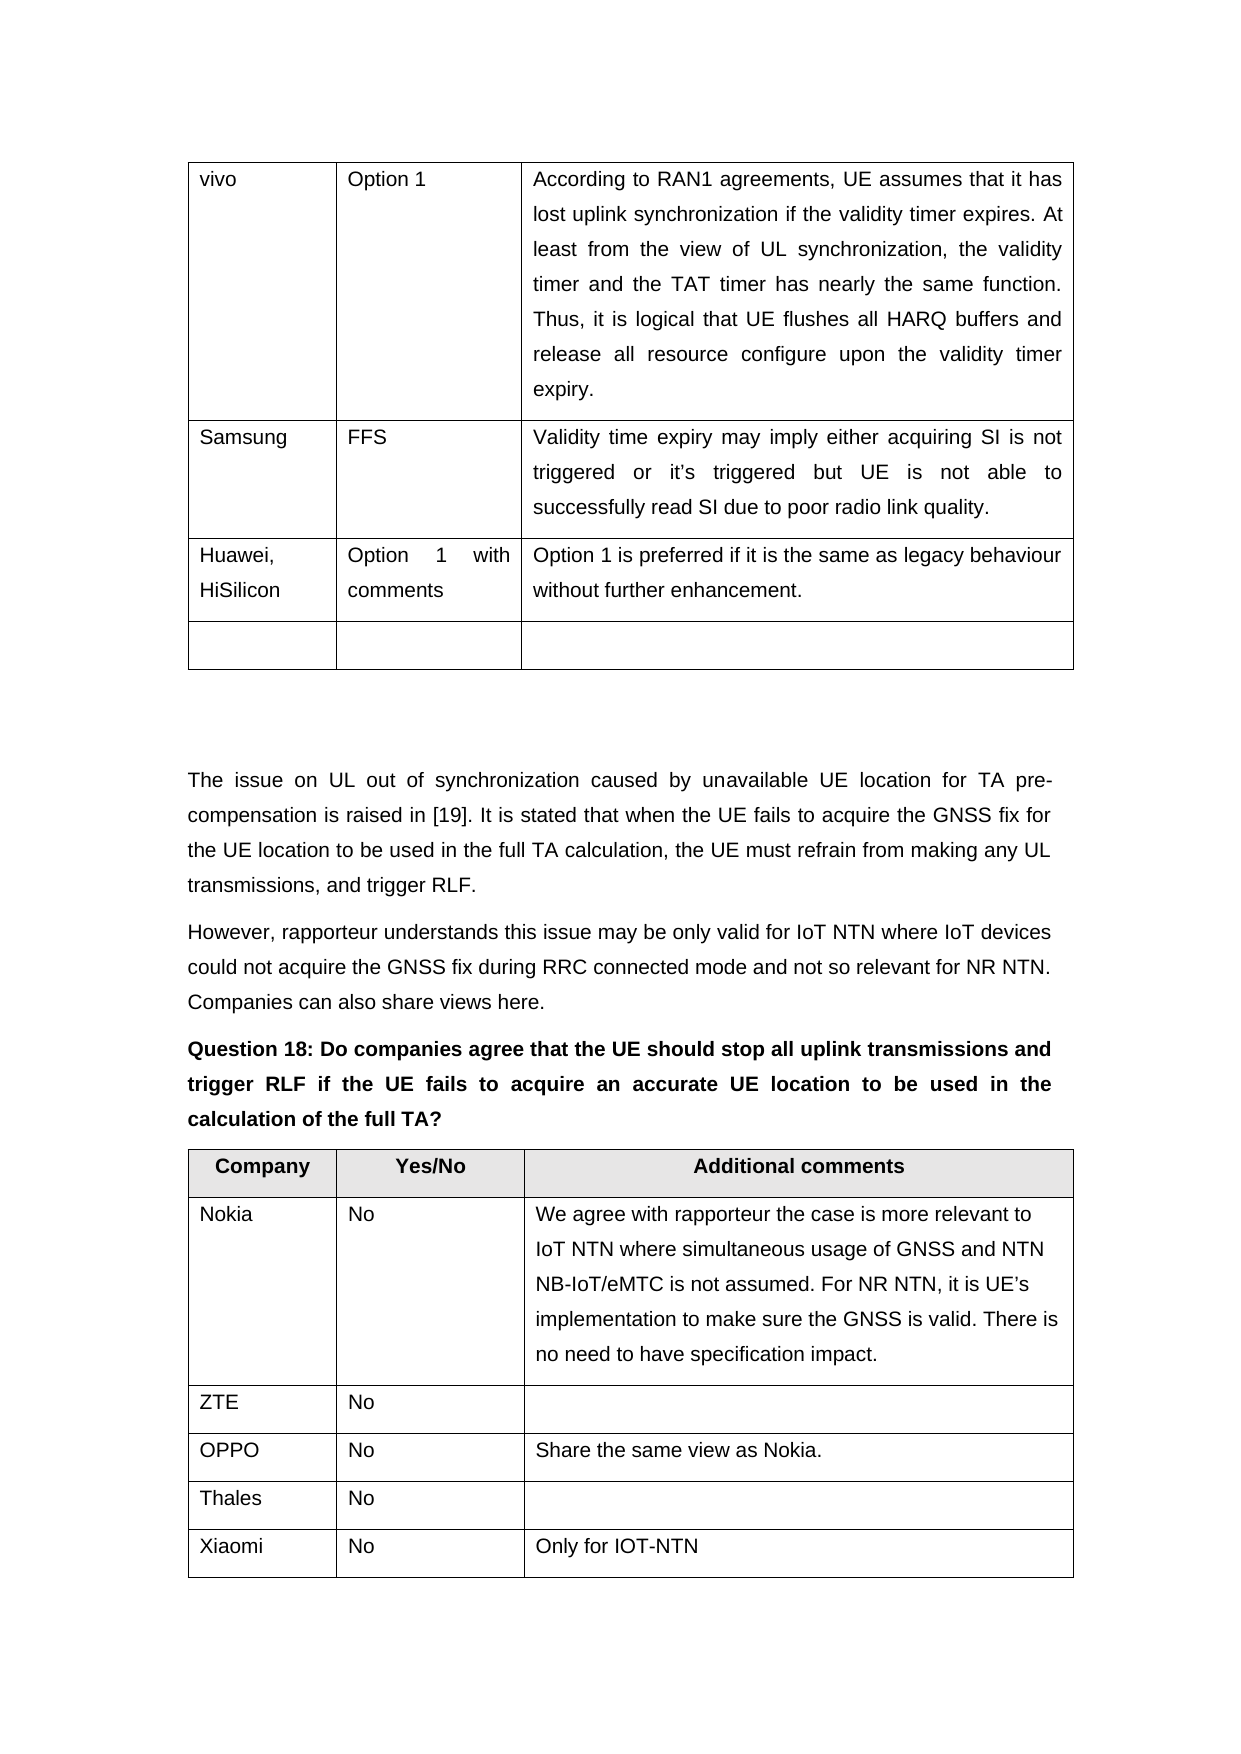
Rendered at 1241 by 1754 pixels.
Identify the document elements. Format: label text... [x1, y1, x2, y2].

table_cell Share the same view as Nokia. [525, 1434, 1073, 1481]
table_cell [522, 622, 1073, 669]
table_cell Option 1 [337, 163, 521, 420]
table_cell We agree with rapporteur the case is more relevant to IoT NTN where simultaneous usage of GNSS and NTN NB-IoT/eMTC is not assumed. For NR NTN, it is UE’s implementation to make sure the GNSS is valid. There is no need to have specification impact. [525, 1198, 1073, 1385]
table_cell FFS [337, 421, 521, 538]
table_cell Validity time expiry may imply either acquiring SI is not triggered or it’s triggered but UE is not able to successfully read SI due to poor radio link quality. [522, 421, 1073, 538]
table_cell Option 1 with comments [337, 539, 521, 621]
table_cell [525, 1386, 1073, 1433]
table_cell No [337, 1386, 524, 1433]
table_cell vivo [189, 163, 336, 420]
table_cell Huawei, HiSilicon [189, 539, 336, 621]
text However, rapporteur understands this issue may be only valid for IoT NTN where IoT devices could not acquire the GNSS fix during RRC connected mode and not so relevant for NR NTN. Companies can also share views here. [187, 915, 1053, 1018]
table_cell No [337, 1434, 524, 1481]
table_cell OPPO [189, 1434, 336, 1481]
table_cell ZTE [189, 1386, 336, 1433]
table_cell [337, 622, 521, 669]
table_header Company [189, 1150, 336, 1197]
table_cell Xiaomi [189, 1530, 336, 1577]
text The issue on UL out of synchronization caused by unavailable UE location for TA pre-compensation is raised in [19]. It is stated that when the UE fails to acquire the GNSS fix for the UE location to be used in the full TA calculation, the UE must refrain from making any UL transmissions, and trigger RLF. [187, 763, 1053, 901]
table_cell Thales [189, 1482, 336, 1529]
table_cell No [337, 1198, 524, 1385]
table_cell According to RAN1 agreements, UE assumes that it has lost uplink synchronization if the validity timer expires. At least from the view of UL synchronization, the validity timer and the TAT timer has nearly the same function. Thus, it is logical that UE flushes all HARQ buffers and release all resource configure upon the validity timer expiry. [522, 163, 1073, 420]
table_cell Only for IOT-NTN [525, 1530, 1073, 1577]
table_header Yes/No [337, 1150, 524, 1197]
table_cell [189, 622, 336, 669]
text Question 18: Do companies agree that the UE should stop all uplink transmissions and trigger RLF if the UE fails to acquire an accurate UE location to be used in the calculation of the full TA? [187, 1032, 1053, 1135]
table_cell Option 1 is preferred if it is the same as legacy behaviour without further enhancement. [522, 539, 1073, 621]
table_cell Samsung [189, 421, 336, 538]
table_header Additional comments [525, 1150, 1073, 1197]
table_cell No [337, 1530, 524, 1577]
table_cell [525, 1482, 1073, 1529]
table_cell Nokia [189, 1198, 336, 1385]
table_cell No [337, 1482, 524, 1529]
